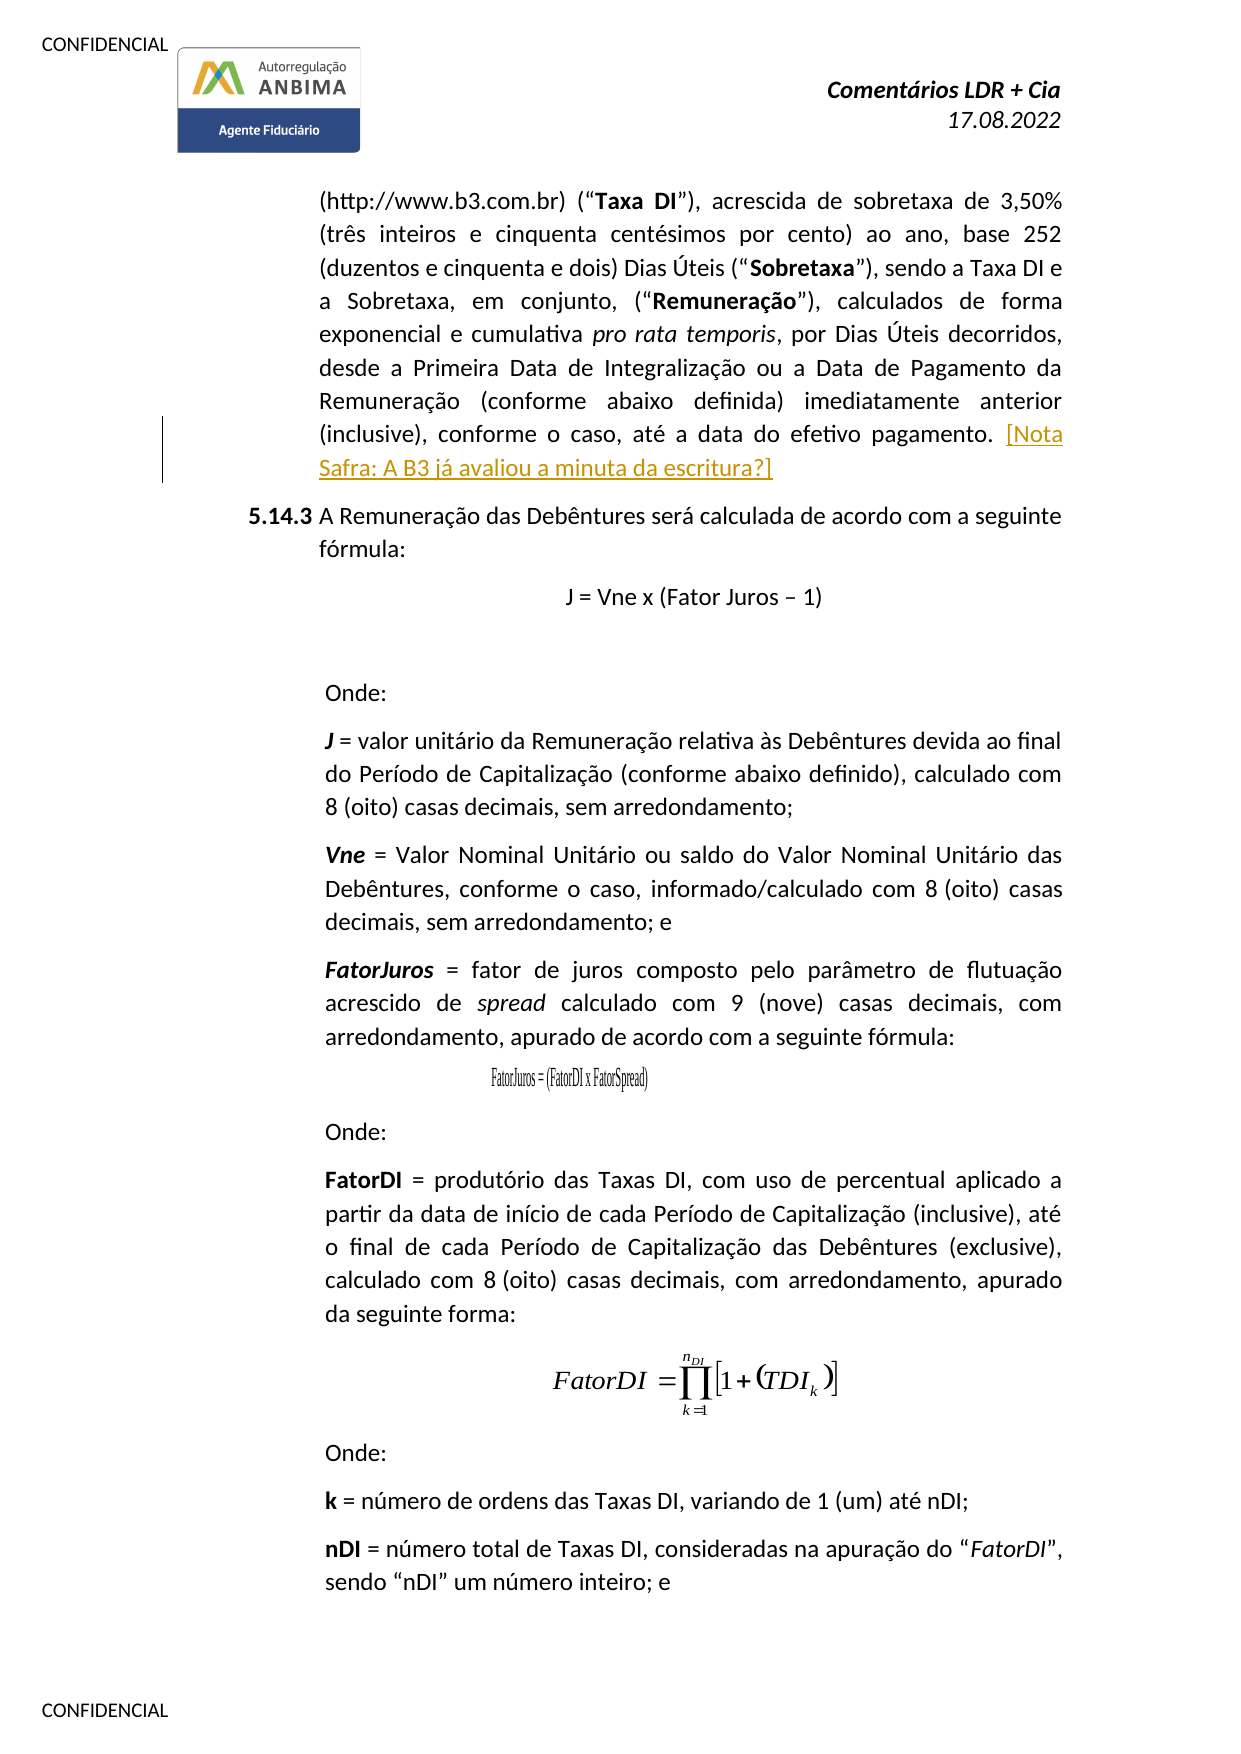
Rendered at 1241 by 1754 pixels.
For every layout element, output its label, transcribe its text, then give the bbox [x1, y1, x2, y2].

picture [177, 47, 361, 153]
text Onde: [325, 1114, 1063, 1147]
text A Remuneração das Debêntures será calculada de acordo com a seguinte fórmula: [248, 497, 1063, 564]
text Vne = Valor Nominal Unitário ou saldo do Valor Nominal Unitário das Debêntures, conforme o caso, informado/calculado com 8 (oito) casas decimais, sem arredondamento; e [325, 837, 1063, 937]
text Onde: [325, 674, 1063, 708]
text FatorJuros = fator de juros composto pelo parâmetro de flutuação acrescido de spread calculado com 9 (nove) casas decimais, com arredondamento, apurado de acordo com a seguinte fórmula: [325, 952, 1063, 1052]
text k = número de ordens das Taxas DI, variando de 1 (um) até nDI; [325, 1482, 1063, 1516]
text Onde: [325, 1434, 1063, 1468]
text nDI = número total de Taxas DI, consideradas na apuração do “FatorDI”, sendo “nDI” um número inteiro; e [325, 1530, 1063, 1597]
text FatorDI = produtório das Taxas DI, com uso de percentual aplicado a partir da data de início de cada Período de Capitalização (inclusive), até o final de cada Período de Capitalização das Debêntures (exclusive), calculado com 8 (oito) casas decimais, com arredondamento, apurado da seguinte forma: [325, 1162, 1063, 1329]
text J = Vne x (Fator Juros – 1) [325, 579, 1063, 612]
text J = valor unitário da Remuneração relativa às Debêntures devida ao final do Período de Capitalização (conforme abaixo definido), calculado com 8 (oito) casas decimais, sem arredondamento; [325, 722, 1063, 822]
